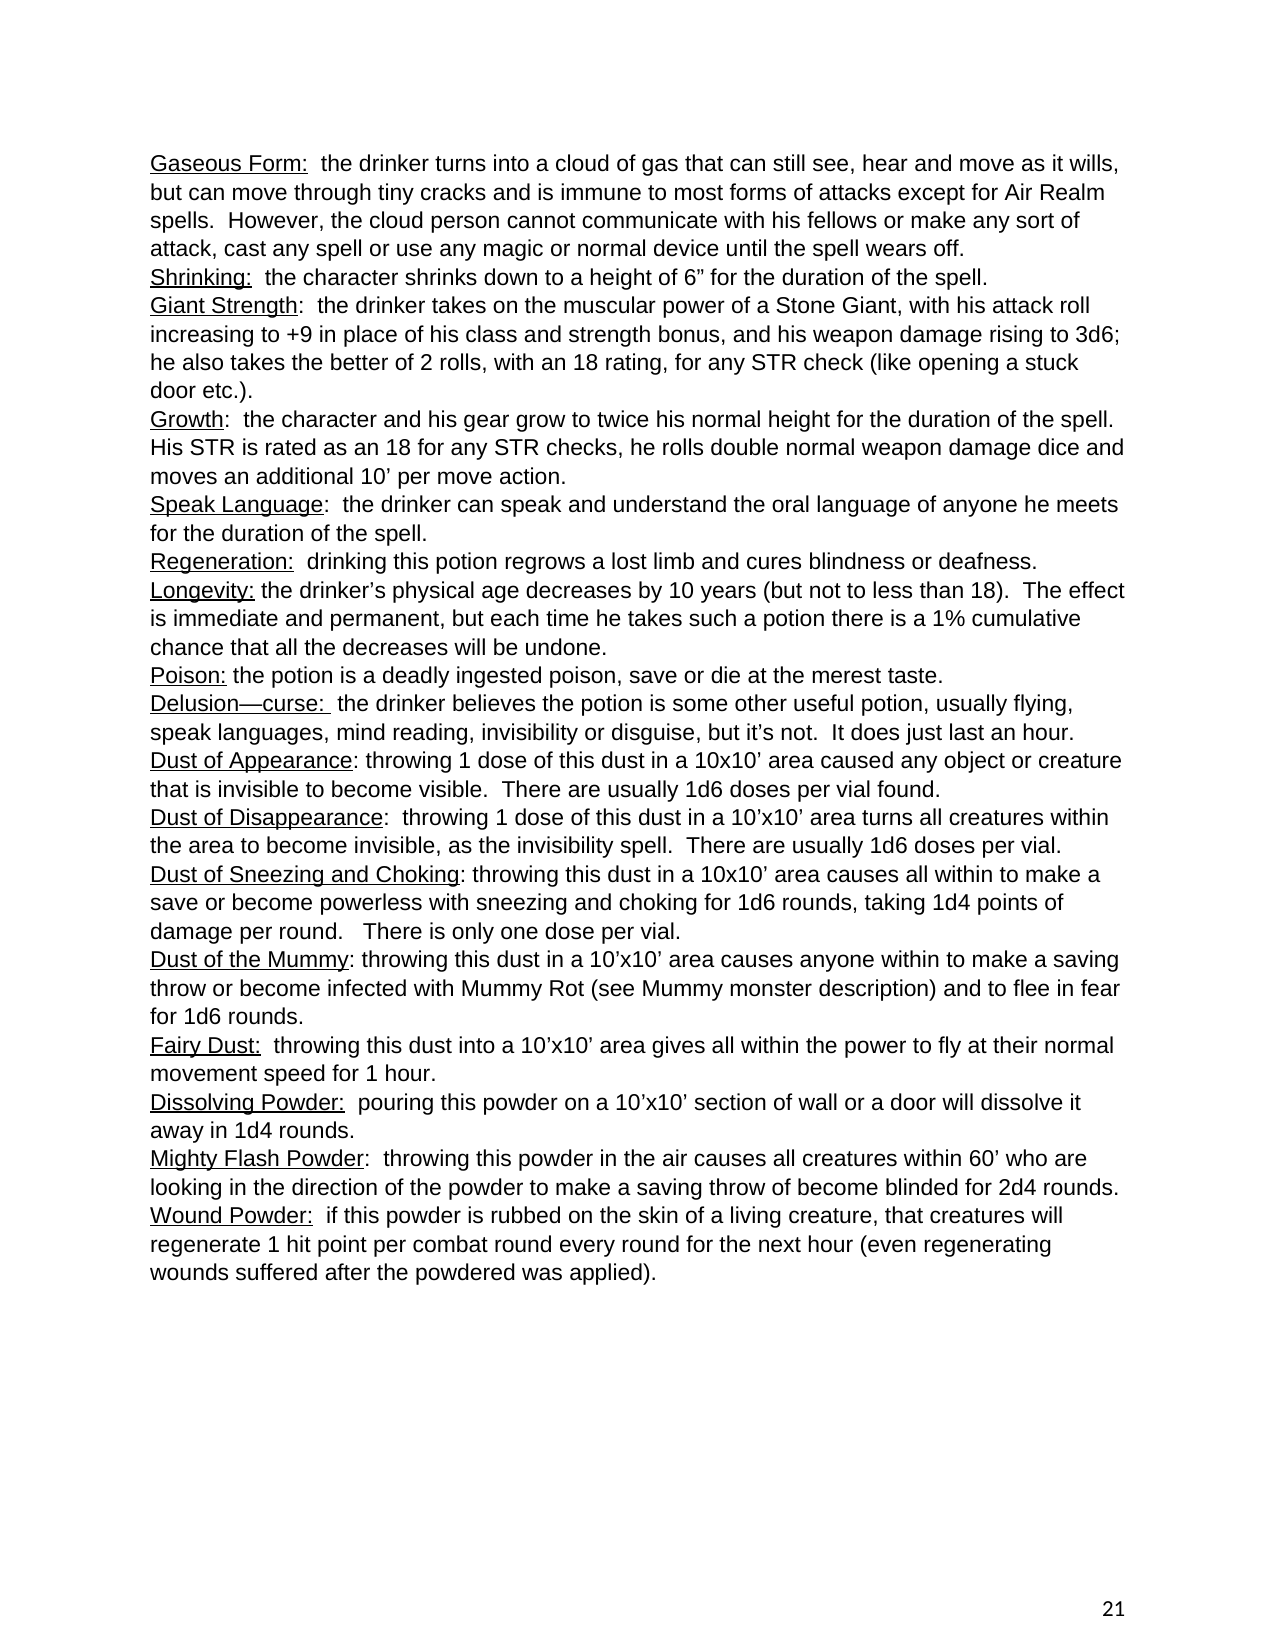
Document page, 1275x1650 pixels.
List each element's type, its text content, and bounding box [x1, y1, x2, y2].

text Regeneration: drinking this potion regrows a lost limb and cures blindness or deafness. [150, 548, 1125, 574]
text Dust of Appearance: throwing 1 dose of this dust in a 10x10’ area caused any object or creature that is invisible to become visible. There are usually 1d6 doses per vial found. [150, 747, 1125, 802]
text Growth: the character and his gear grow to twice his normal height for the duration of the spell. His STR is rated as an 18 for any STR checks, he rolls double normal weapon damage dice and moves an additional 10’ per move action. [150, 406, 1125, 489]
text Gaseous Form: the drinker turns into a cloud of gas that can still see, hear and move as it wills, but can move through tiny cracks and is immune to most forms of attacks except for Air Realm spells. However, the cloud person cannot communicate with his fellows or make any sort of attack, cast any spell or use any magic or normal device until the spell wears off. [150, 150, 1125, 262]
text Speak Language: the drinker can speak and understand the oral language of anyone he meets for the duration of the spell. [150, 491, 1125, 546]
text Dust of the Mummy: throwing this dust in a 10’x10’ area causes anyone within to make a saving throw or become infected with Mummy Rot (see Mummy monster description) and to flee in fear for 1d6 rounds. [150, 946, 1125, 1029]
text Dissolving Powder: pouring this powder on a 10’x10’ section of wall or a door will dissolve it away in 1d4 rounds. [150, 1088, 1125, 1143]
text Dust of Disappearance: throwing 1 dose of this dust in a 10’x10’ area turns all creatures within the area to become invisible, as the invisibility spell. There are usually 1d6 doses per vial. [150, 804, 1125, 859]
text Mighty Flash Powder: throwing this powder in the air causes all creatures within 60’ who are looking in the direction of the powder to make a saving throw of become blinded for 2d4 rounds. Wound Powder: if this powder is rubbed on the skin of a living creature, that creatures will regenerate 1 hit point per combat round every round for the next hour (even regenerating wounds suffered after the powdered was applied). [150, 1145, 1125, 1285]
text Delusion—curse: the drinker believes the potion is some other useful potion, usually flying, speak languages, mind reading, invisibility or disguise, but it’s not. It does just last an hour. [150, 690, 1125, 745]
text Longevity: the drinker’s physical age decreases by 10 years (but not to less than 18). The effect is immediate and permanent, but each time he takes such a potion there is a 1% cumulative chance that all the decreases will be undone. [150, 577, 1125, 660]
text Giant Strength: the drinker takes on the muscular power of a Stone Giant, with his attack roll increasing to +9 in place of his class and strength bonus, and his weapon damage rising to 3d6; he also takes the better of 2 rolls, with an 18 rating, for any STR check (like opening a stuck door etc.). [150, 292, 1125, 404]
text Fairy Dust: throwing this dust into a 10’x10’ area gives all within the power to fly at their normal movement speed for 1 hour. [150, 1032, 1125, 1086]
text Poison: the potion is a deadly ingested poison, save or die at the merest taste. [150, 662, 1125, 688]
text Shrinking: the character shrinks down to a height of 6” for the duration of the spell. [150, 264, 1125, 290]
text Dust of Sneezing and Choking: throwing this dust in a 10x10’ area causes all within to make a save or become powerless with sneezing and choking for 1d6 rounds, taking 1d4 points of damage per round. There is only one dose per vial. [150, 861, 1125, 944]
